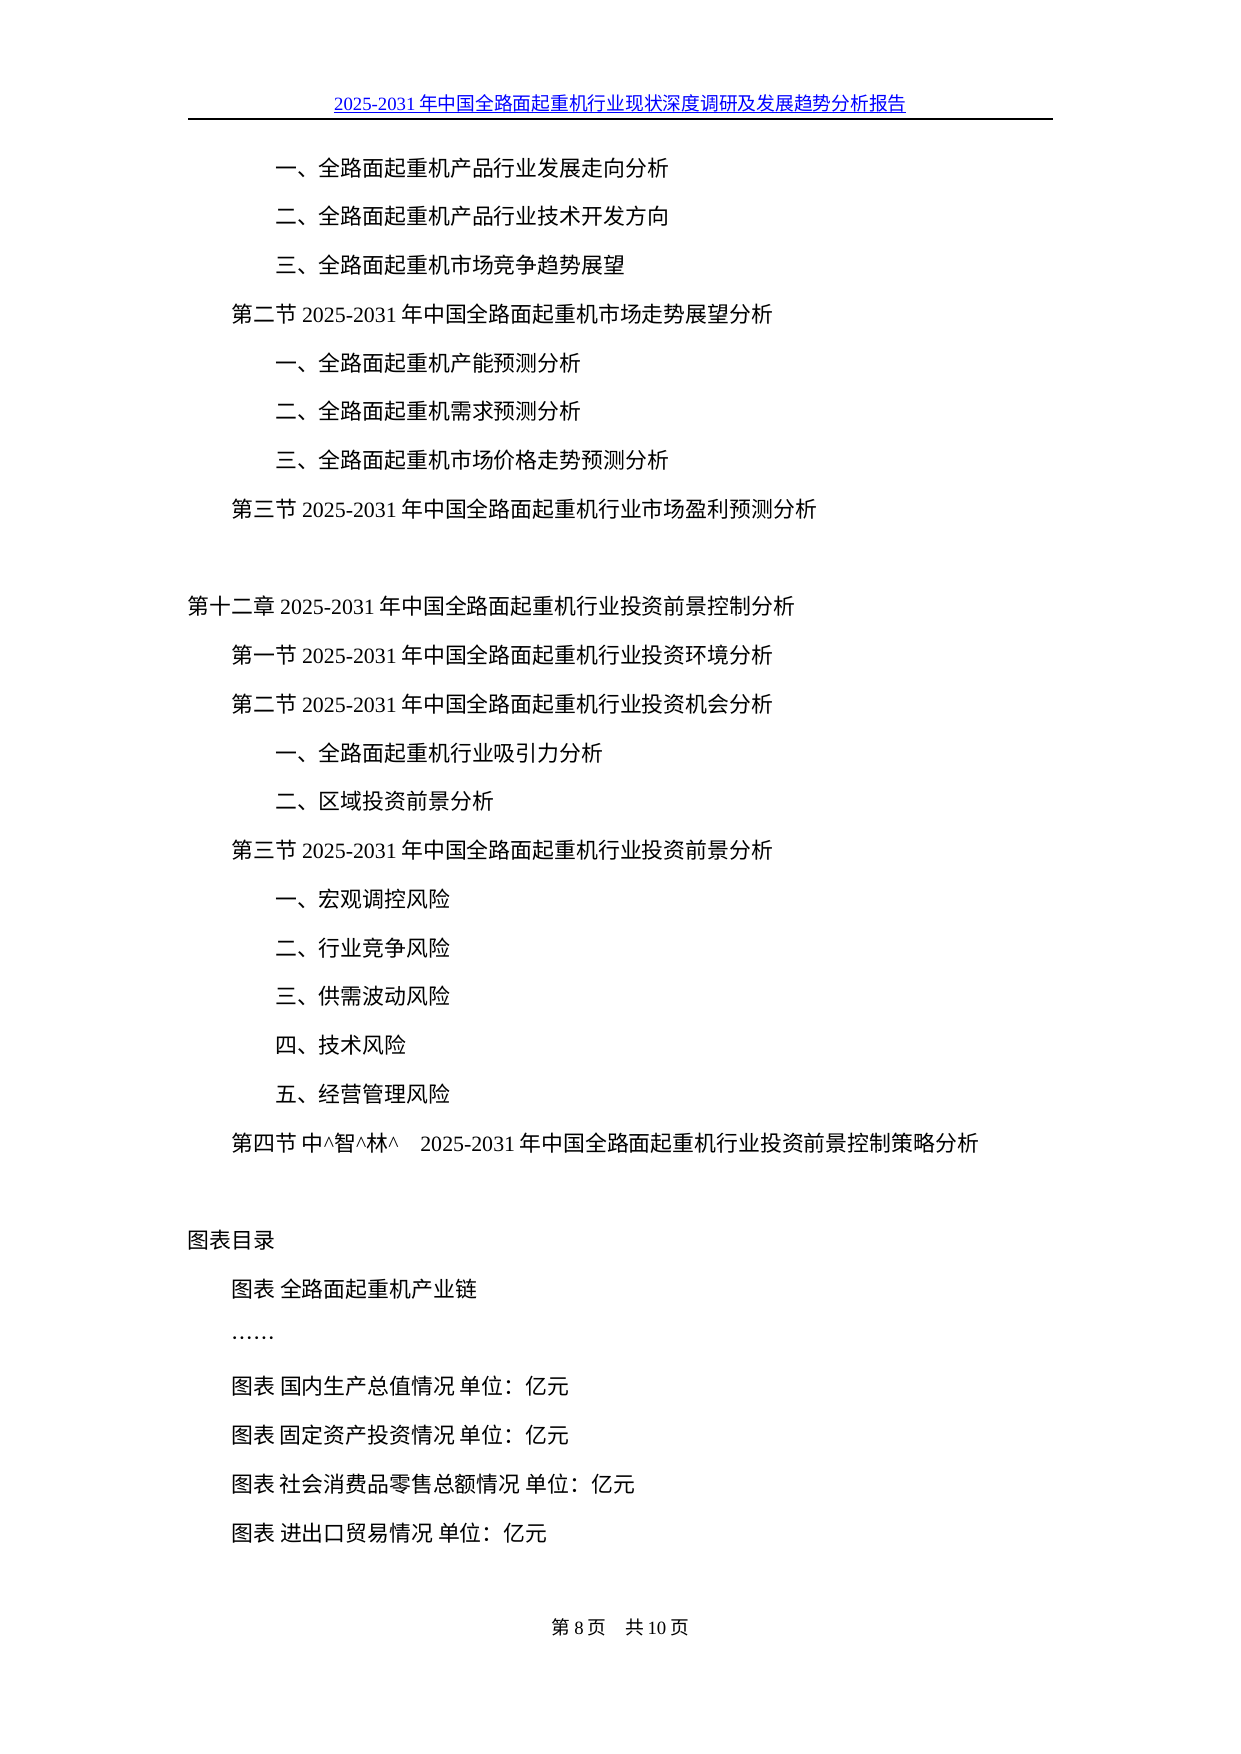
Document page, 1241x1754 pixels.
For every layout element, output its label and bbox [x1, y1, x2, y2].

text [187, 150, 1053, 1548]
